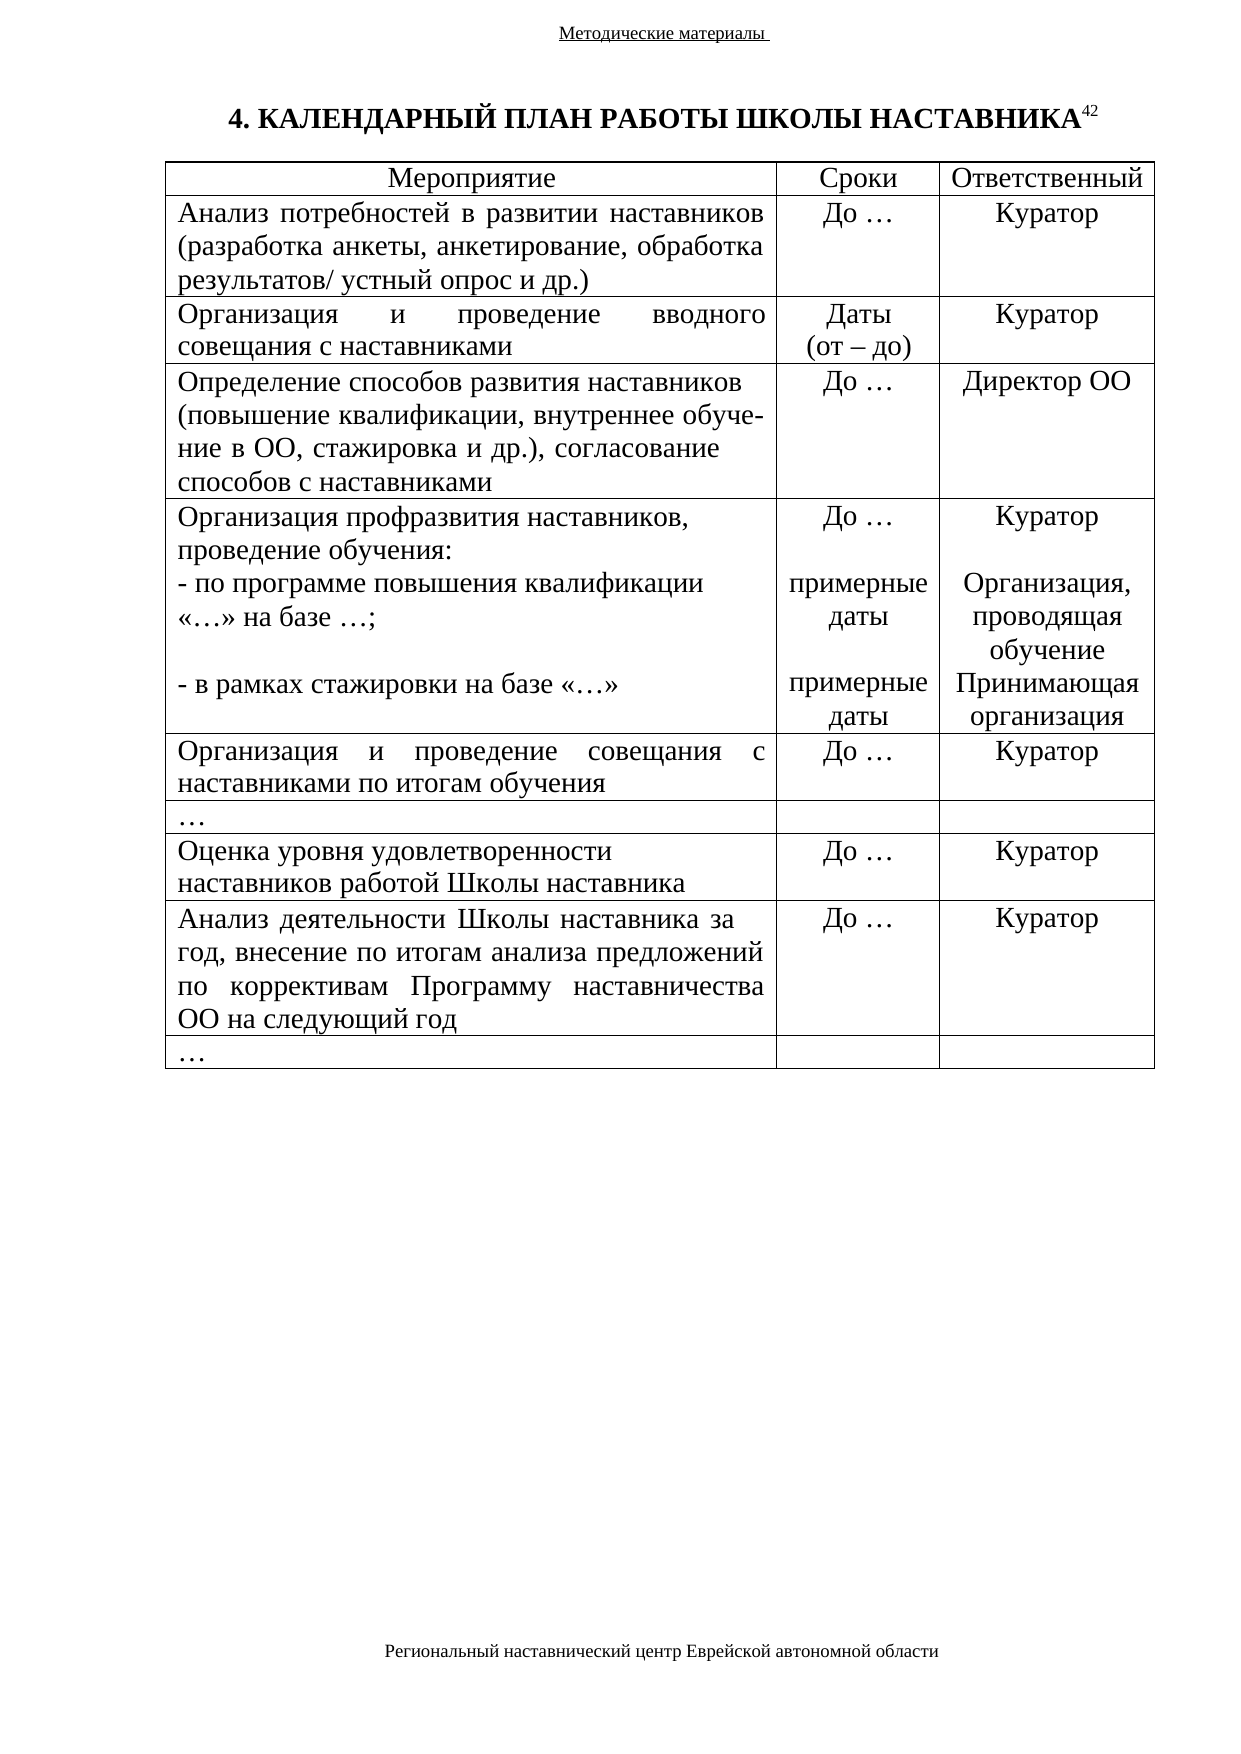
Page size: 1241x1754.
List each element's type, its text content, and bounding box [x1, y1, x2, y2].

table_cell Куратор [940, 834, 1154, 900]
table_cell [777, 801, 939, 833]
table_cell До … [777, 734, 939, 800]
table_cell Даты (от – до) [777, 297, 939, 363]
table_cell Определение способов развития наставников (повышение квалификации, внутреннее обуче- ние в ОО, стажировка и др.), согласование способов с наставниками [166, 364, 776, 498]
table_cell До … [777, 196, 939, 296]
table_cell До … [777, 834, 939, 900]
table_cell [940, 801, 1154, 833]
table_cell До … [777, 901, 939, 1035]
table_cell Директор ОО [940, 364, 1154, 498]
table_cell [940, 1036, 1154, 1068]
table_cell Куратор Организация, проводящая обучение Принимающая организация [940, 499, 1154, 733]
subtitle КАЛЕНДАРНЫЙ ПЛАН РАБОТЫ ШКОЛЫ НАСТАВНИКА42 [228, 101, 1169, 134]
table_cell Куратор [940, 196, 1154, 296]
table_cell Куратор [940, 734, 1154, 800]
table_cell Куратор [940, 297, 1154, 363]
table_cell … [166, 801, 776, 833]
table_cell Анализ деятельности Школы наставника за год, внесение по итогам анализа предложений по коррективам Программу наставничества ОО на следующий год [166, 901, 776, 1035]
table_header Мероприятие [166, 163, 776, 195]
table_cell [777, 1036, 939, 1068]
table_cell Организация и проведение вводного совещания с наставниками [166, 297, 776, 363]
table_cell До … [777, 364, 939, 498]
table_cell Организация профразвития наставников, проведение обучения: по программе повышения квалификации «…» на базе …; в рамках стажировки на базе «…» [166, 499, 776, 733]
table_cell … [166, 1036, 776, 1068]
table_cell Организация и проведение совещания с наставниками по итогам обучения [166, 734, 776, 800]
table_cell Оценка уровня удовлетворенности наставников работой Школы наставника [166, 834, 776, 900]
table_cell Куратор [940, 901, 1154, 1035]
table_cell До … примерные даты примерные даты [777, 499, 939, 733]
table_header Ответственный [940, 163, 1154, 195]
table_cell Анализ потребностей в развитии наставников (разработка анкеты, анкетирование, обработка результатов/ устный опрос и др.) [166, 196, 776, 296]
table_header Сроки [777, 163, 939, 195]
